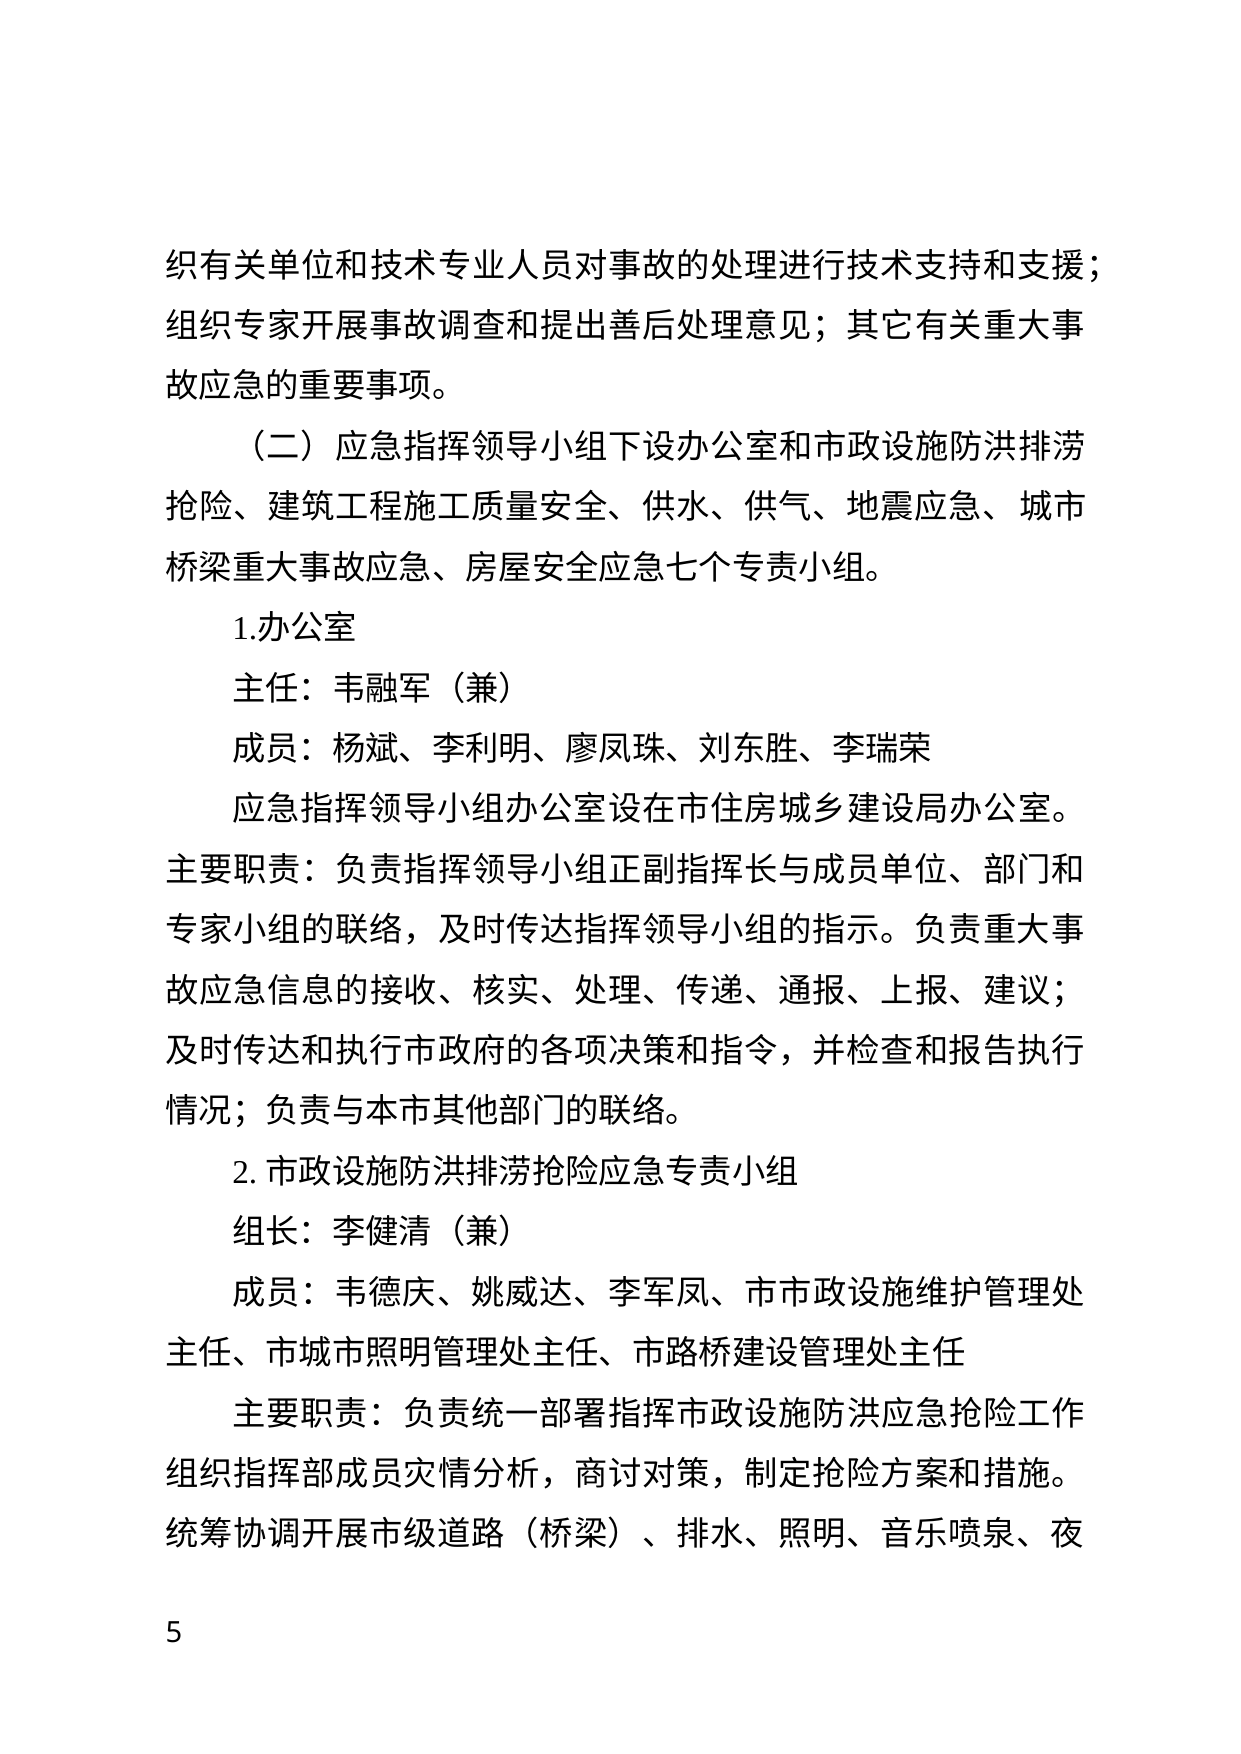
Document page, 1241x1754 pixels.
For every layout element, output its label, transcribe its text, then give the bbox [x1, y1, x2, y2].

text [165, 1377, 1087, 1558]
text 2. 市政设施防洪排涝抢险应急专责小组 [165, 1135, 1087, 1195]
text 成员：杨斌、李利明、廖凤珠、刘东胜、李瑞荣 [165, 712, 1087, 772]
text 成员：韦德庆、姚威达、李军凤、市市政设施维护管理处主任、市城市照明管理处主任、市路桥建设管理处主任 [165, 1256, 1087, 1377]
text 1.办公室 [165, 591, 1087, 652]
text 组长：李健清（兼） [165, 1195, 1087, 1256]
text （二）应急指挥领导小组下设办公室和市政设施防洪排涝抢险、建筑工程施工质量安全、供水、供气、地震应急、城市桥梁重大事故应急、房屋安全应急七个专责小组。 [165, 410, 1087, 591]
text 应急指挥领导小组办公室设在市住房城乡建设局办公室。主要职责：负责指挥领导小组正副指挥长与成员单位、部门和专家小组的联络，及时传达指挥领导小组的指示。负责重大事故应急信息的接收、核实、处理、传递、通报、上报、建议；及时传达和执行市政府的各项决策和指令，并检查和报告执行情况；负责与本市其他部门的联络。 [165, 772, 1087, 1135]
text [165, 229, 1087, 410]
text 主任：韦融军（兼） [165, 652, 1087, 712]
